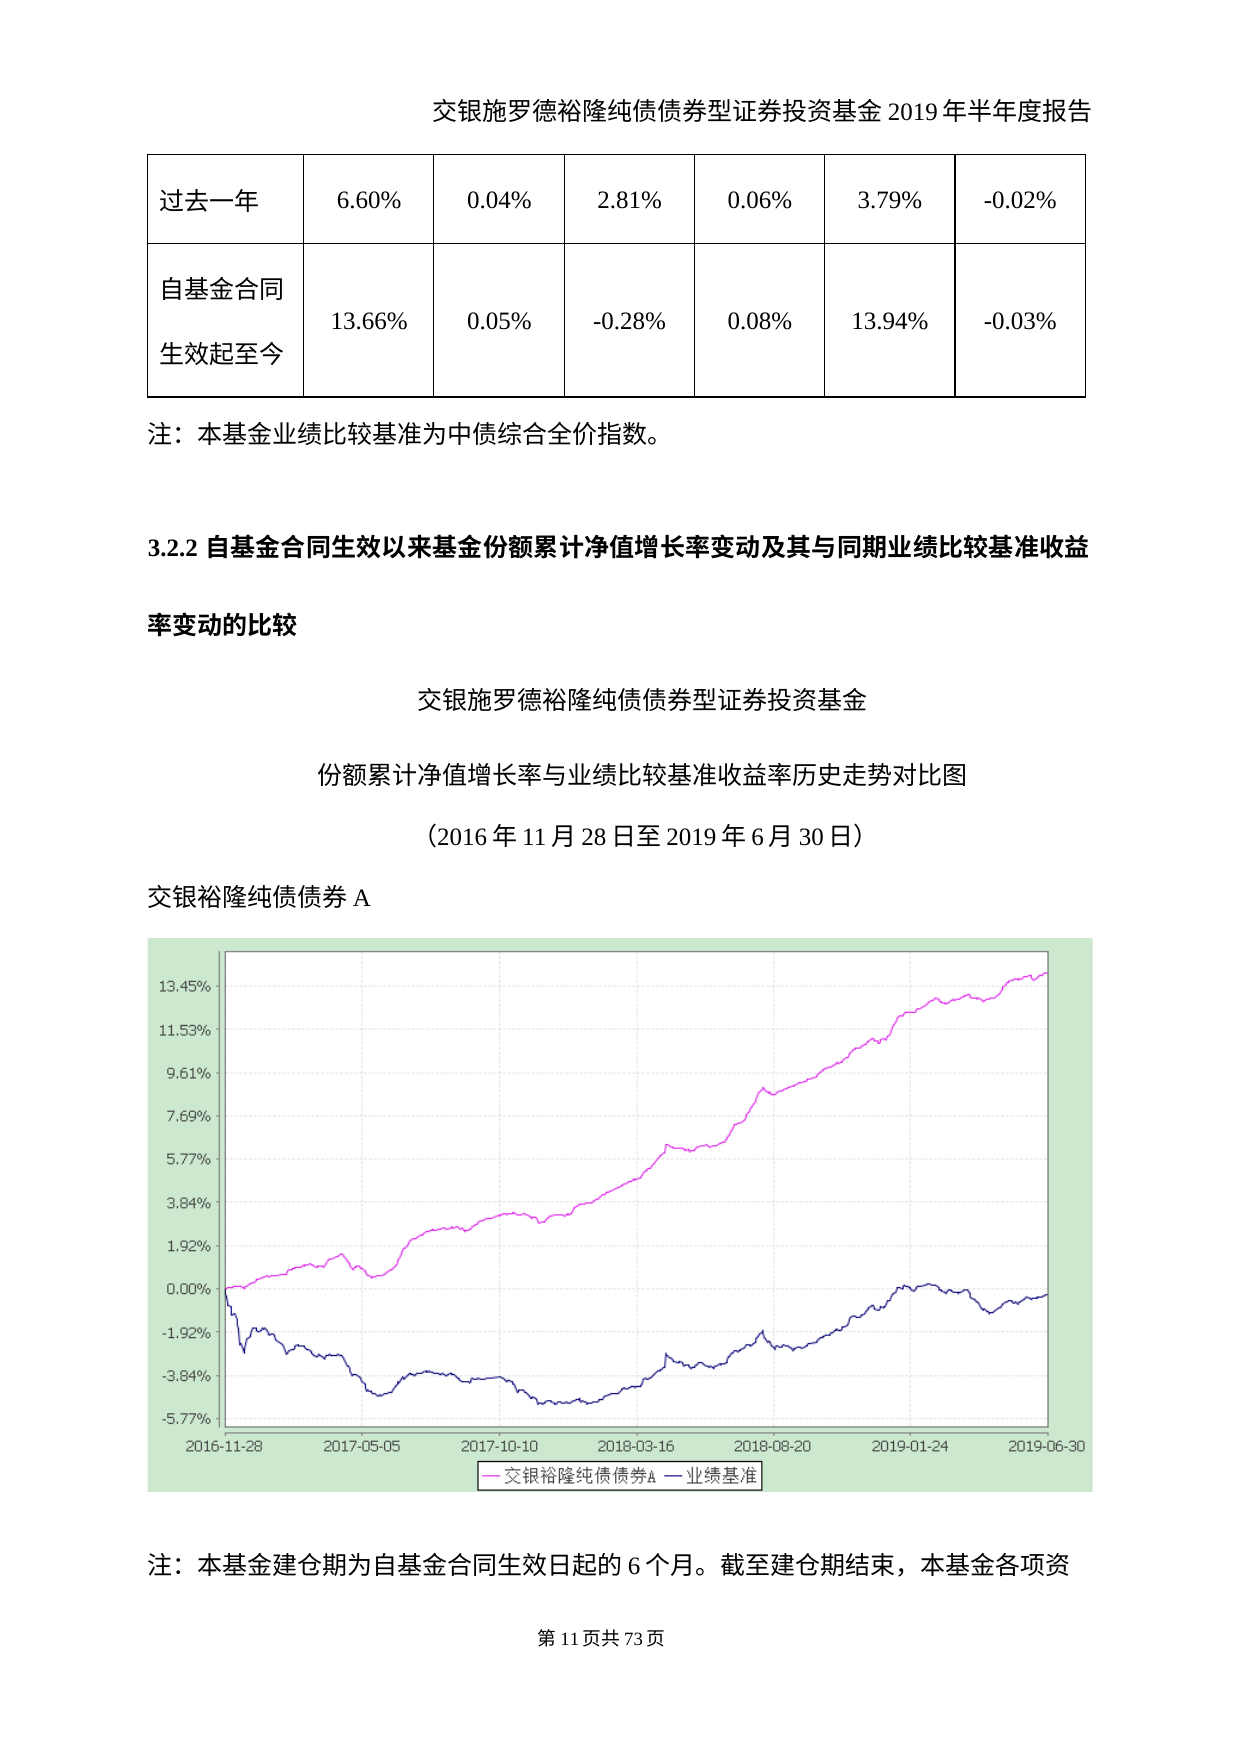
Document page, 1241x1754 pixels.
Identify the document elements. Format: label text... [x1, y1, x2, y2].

text 交银施罗德裕隆纯债债券型证券投资基金 [148, 666, 1092, 731]
text 交银裕隆纯债债券A [148, 863, 1092, 928]
table_cell 6.60% [304, 155, 433, 243]
table_cell -0.28% [565, 244, 694, 396]
table_cell 13.66% [304, 244, 433, 396]
table_cell 0.05% [434, 244, 564, 396]
table_cell 0.06% [695, 155, 824, 243]
table_cell -0.02% [956, 155, 1085, 243]
table_cell -0.03% [956, 244, 1085, 396]
text 注：本基金业绩比较基准为中债综合全价指数。 [148, 400, 1092, 465]
table_cell 13.94% [825, 244, 954, 396]
text 份额累计净值增长率与业绩比较基准收益率历史走势对比图 [148, 741, 1092, 806]
picture [147, 938, 1093, 1492]
table_cell 3.79% [825, 155, 954, 243]
table_cell 0.08% [695, 244, 824, 396]
table_cell 2.81% [565, 155, 694, 243]
table_cell 0.04% [434, 155, 564, 243]
table_cell 过去一年 [148, 155, 303, 243]
text （2016年11月28日至2019年6月30日） [148, 817, 1092, 853]
table_cell 自基金合同生效起至今 [148, 244, 303, 396]
text 3.2.2 自基金合同生效以来基金份额累计净值增长率变动及其与同期业绩比较基准收益率变动的比较 [148, 513, 1092, 656]
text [148, 1531, 1092, 1596]
